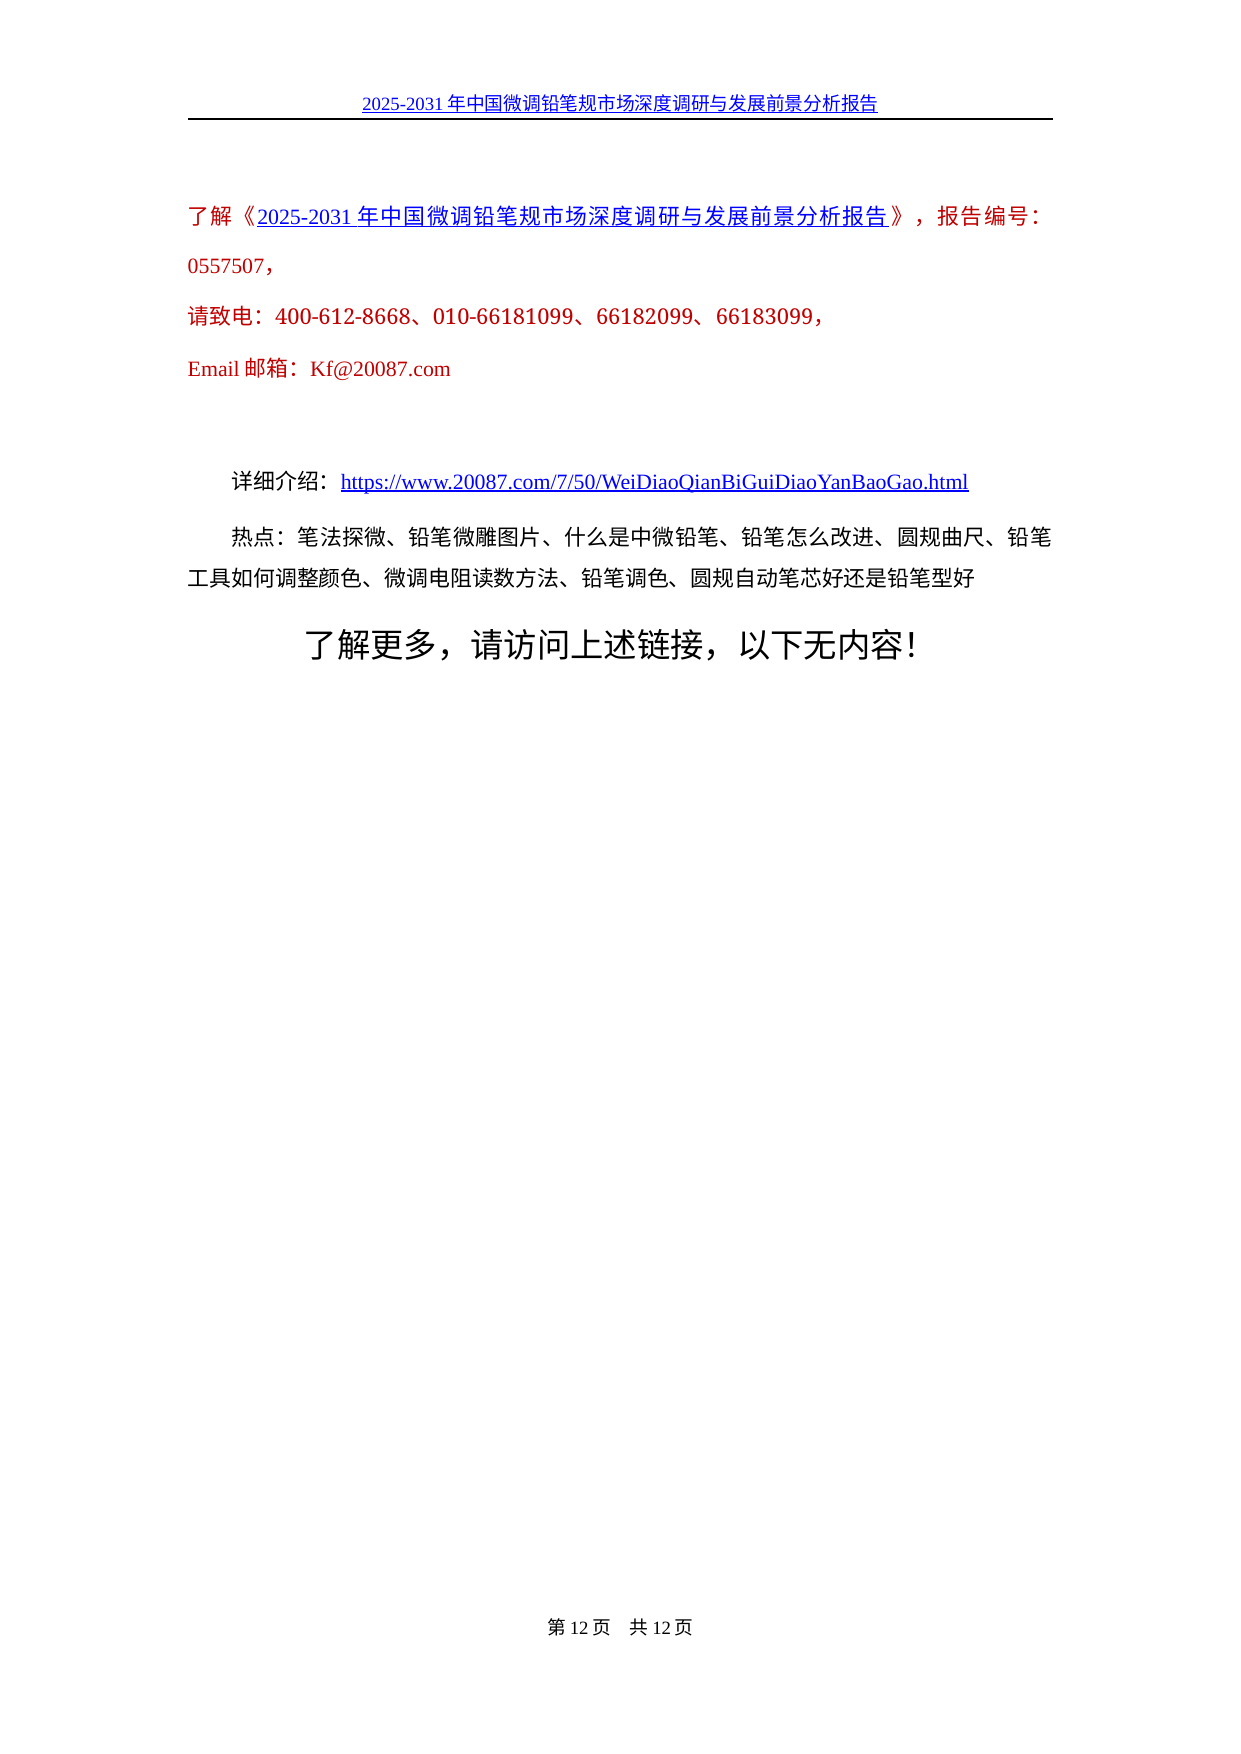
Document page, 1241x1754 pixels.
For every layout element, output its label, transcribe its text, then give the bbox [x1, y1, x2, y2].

text 热点：笔法探微、铅笔微雕图片、什么是中微铅笔、铅笔怎么改进、圆规曲尺、铅笔工具如何调整颜色、微调电阻读数方法、铅笔调色、圆规自动笔芯好还是铅笔型好 [187, 520, 1053, 593]
text Email邮箱：Kf@20087.com [187, 350, 1053, 383]
title 了解更多，请访问上述链接，以下无内容！ [187, 611, 1053, 676]
text 了解《2025-2031年中国微调铅笔规市场深度调研与发展前景分析报告》，报告编号：0557507， [187, 198, 1053, 280]
text 请致电：400-612-8668、010-66181099、66182099、66183099， [187, 299, 1053, 331]
text 详细介绍：https://www.20087.com/7/50/WeiDiaoQianBiGuiDiaoYanBaoGao.html [187, 463, 1053, 496]
